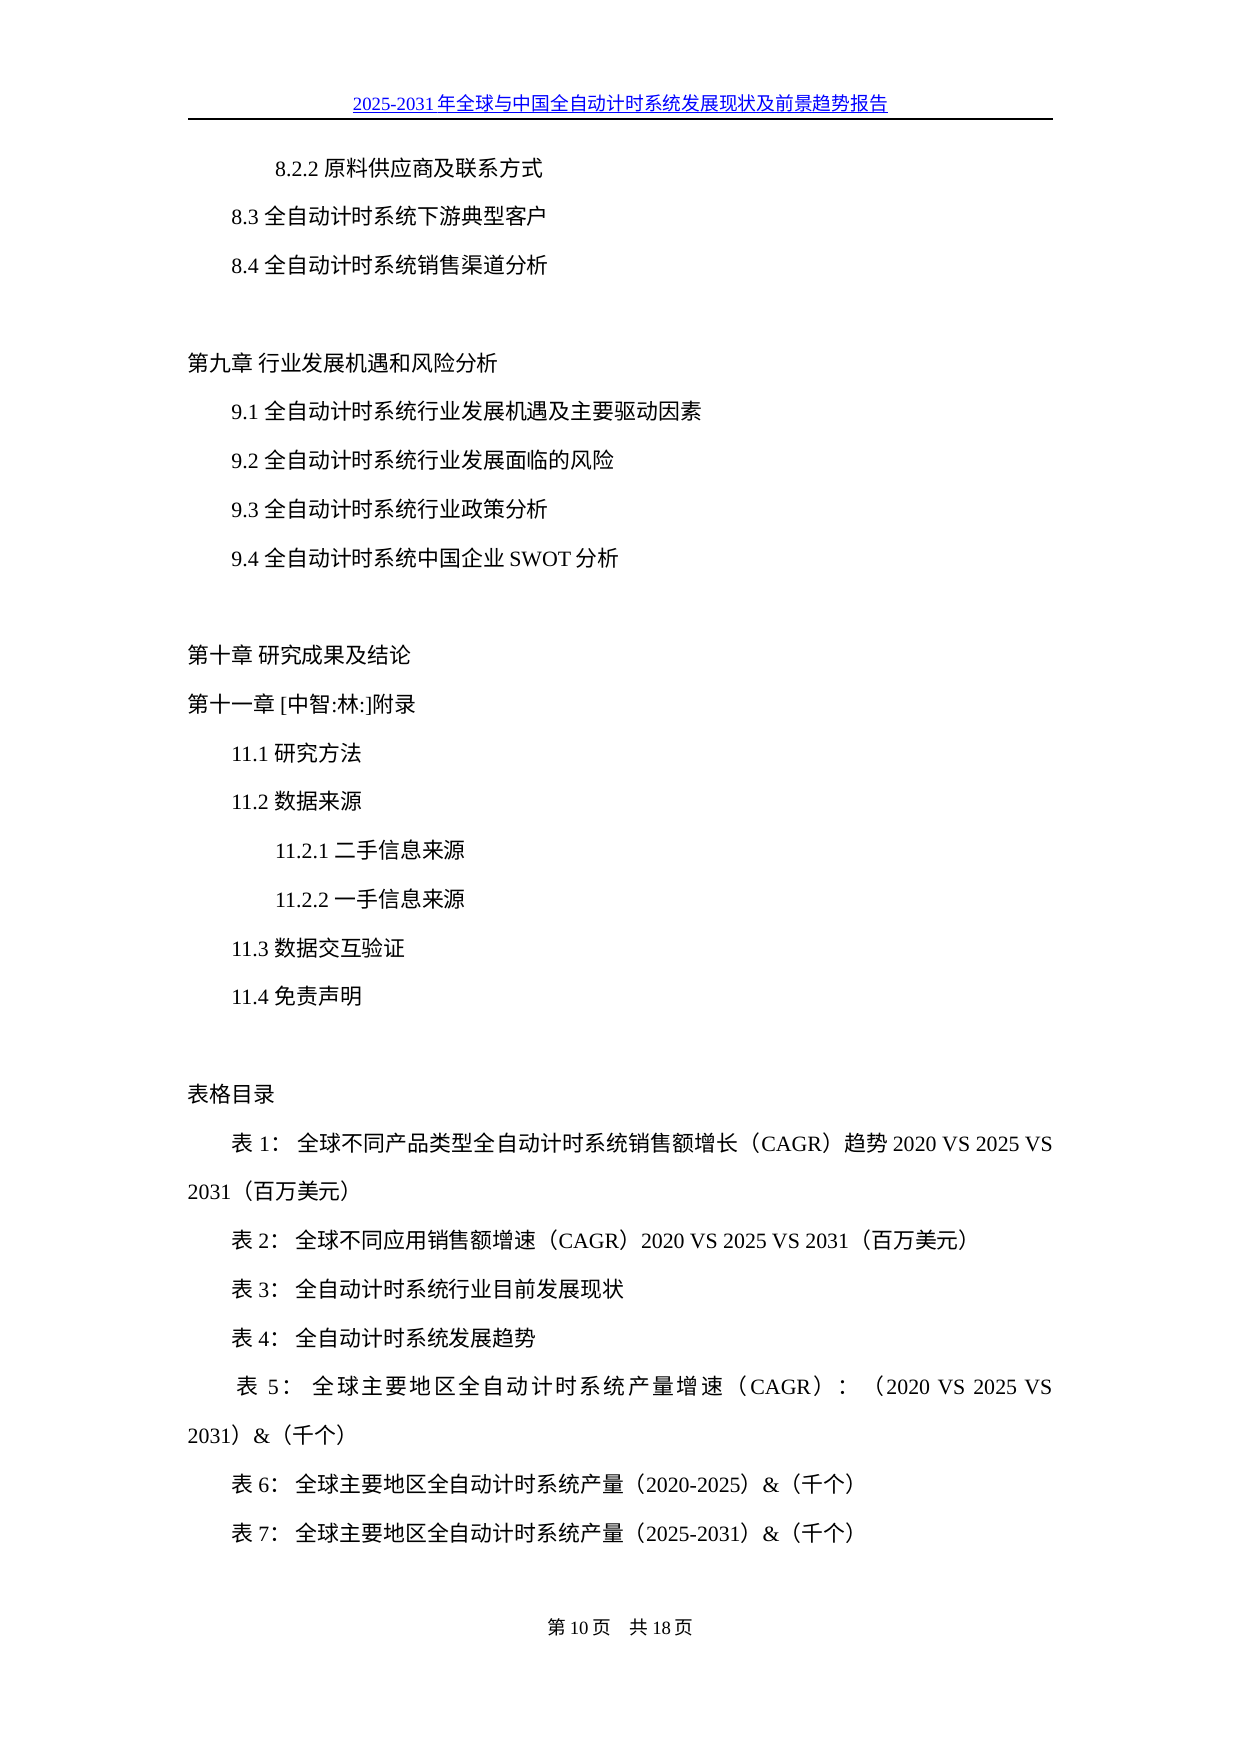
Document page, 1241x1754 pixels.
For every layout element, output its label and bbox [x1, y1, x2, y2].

text [187, 150, 1053, 1548]
